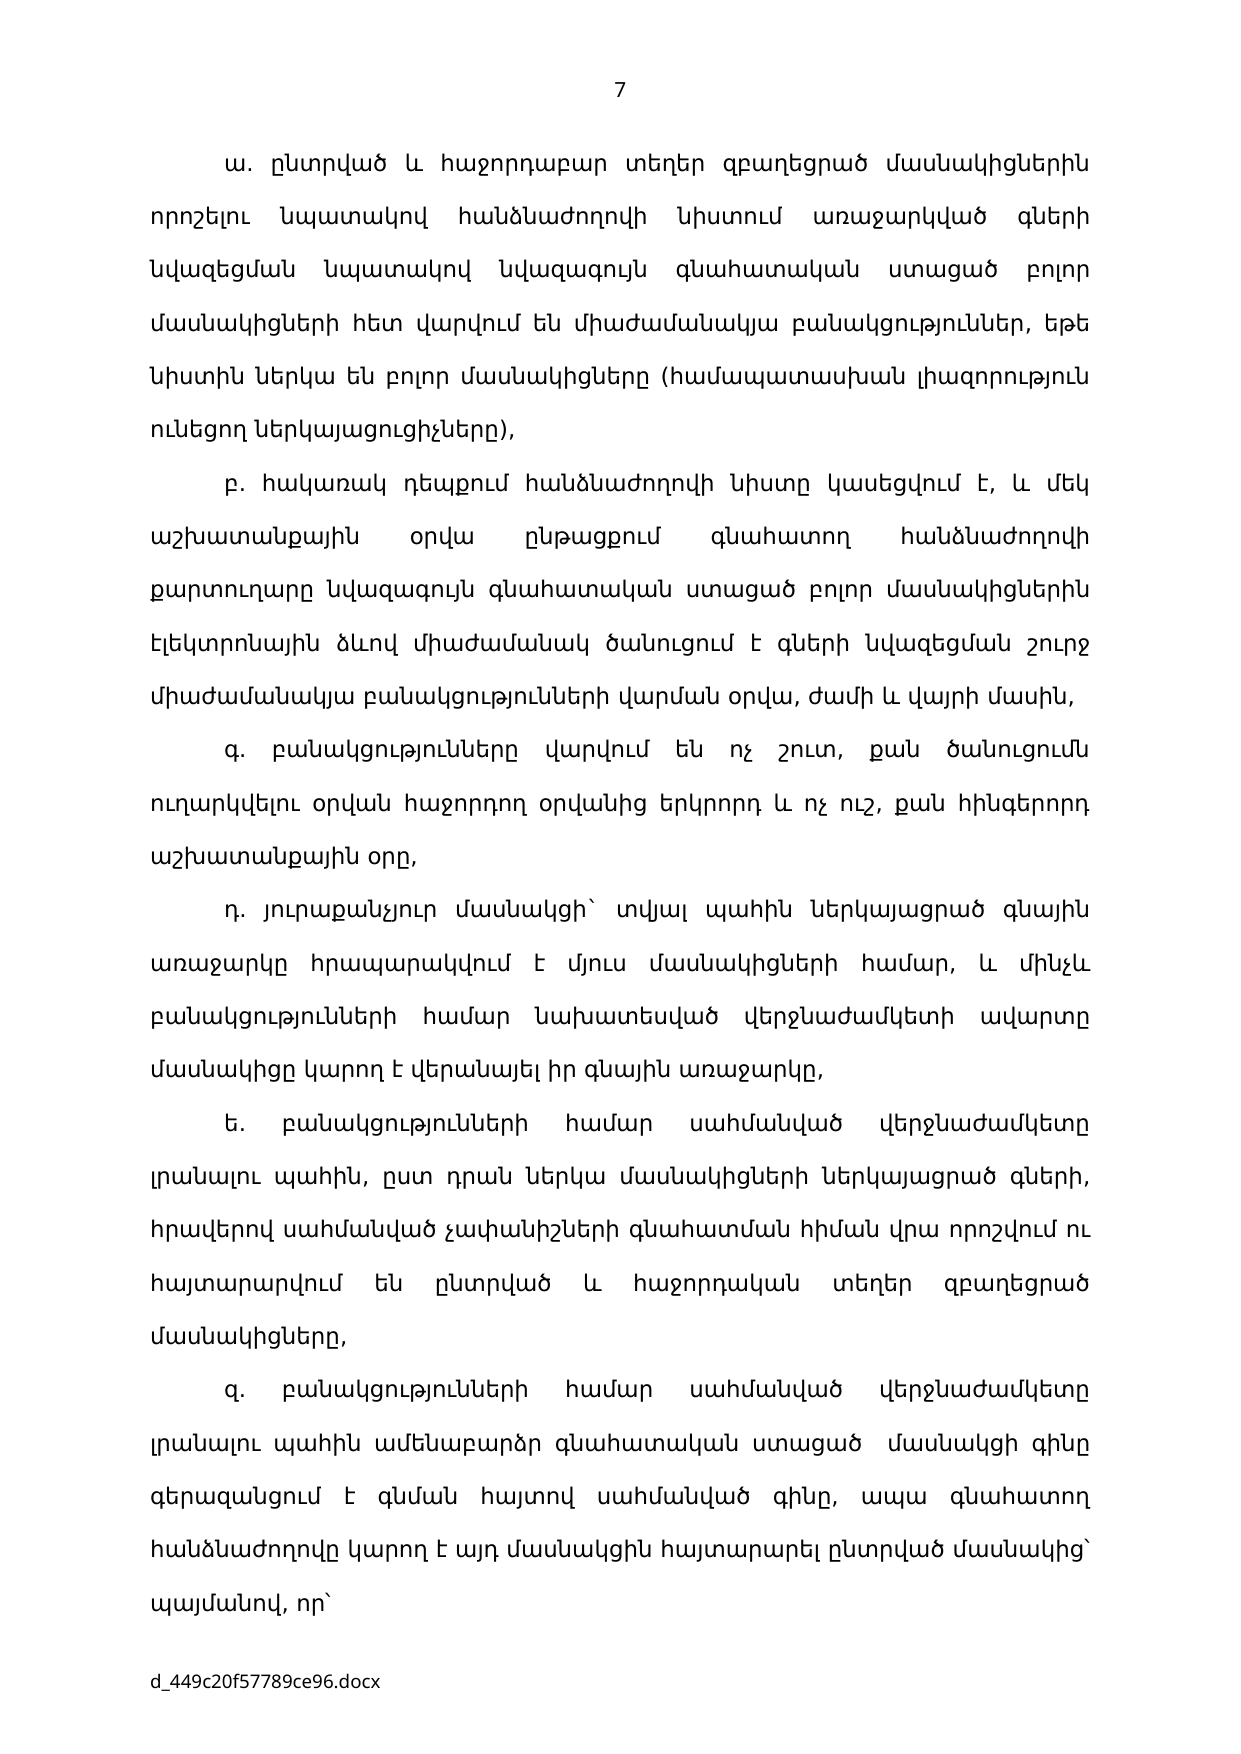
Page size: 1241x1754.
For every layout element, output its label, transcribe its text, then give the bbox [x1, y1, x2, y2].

text զ. բանակցությունների համար սահմանված վերջնաժամկետը լրանալու պահին ամենաբարձր գնահատական ստացած մասնակցի գինը գերազանցում է գնման հայտով սահմանված գինը, ապա գնահատող հանձնաժողովը կարող է այդ մասնակցին հայտարարել ընտրված մասնակից՝ պայմանով, որ՝ [150, 1377, 1090, 1617]
text ա. ընտրված և հաջորդաբար տեղեր զբաղեցրած մասնակիցներին որոշելու նպատակով հանձնաժողովի նիստում առաջարկված գների նվազեցման նպատակով նվազագույն գնահատական ստացած բոլոր մասնակիցների հետ վարվում են միաժամանակյա բանակցություններ, եթե նիստին ներկա են բոլոր մասնակիցները (համապատասխան լիազորություն ունեցող ներկայացուցիչները), [150, 390, 1090, 443]
text բ. հակառակ դեպքում հանձնաժողովի նիստը կասեցվում է, և մեկ աշխատանքային օրվա ընթացքում գնահատող հանձնաժողովի քարտուղարը նվազագույն գնահատական ստացած բոլոր մասնակիցներին էլեկտրոնային ձևով միաժամանակ ծանուցում է գների նվազեցման շուրջ միաժամանակյա բանակցությունների վարման օրվա, ժամի և վայրի մասին, [150, 603, 1090, 654]
text ե. բանակցությունների համար սահմանված վերջնաժամկետը լրանալու պահին, ըստ դրան ներկա մասնակիցների ներկայացրած գների, հրավերով սահմանված չափանիշների գնահատման հիման վրա որոշվում ու հայտարարվում են ընտրված և հաջորդական տեղեր զբաղեցրած մասնակիցները, [150, 1110, 1090, 1350]
text գ. բանակցությունները վարվում են ոչ շուտ, քան ծանուցումն ուղարկվելու օրվան հաջորդող օրվանից երկրորդ և ոչ ուշ, քան հինգերորդ աշխատանքային օրը, [150, 737, 1090, 870]
text բ. հակառակ դեպքում հանձնաժողովի նիստը կասեցվում է, և մեկ աշխատանքային օրվա ընթացքում գնահատող հանձնաժողովի քարտուղարը նվազագույն գնահատական ստացած բոլոր մասնակիցներին էլեկտրոնային ձևով միաժամանակ ծանուցում է գների նվազեցման շուրջ միաժամանակյա բանակցությունների վարման օրվա, ժամի և վայրի մասին, [150, 470, 1090, 577]
text դ. յուրաքանչյուր մասնակցի` տվյալ պահին ներկայացրած գնային առաջարկը հրապարակվում է մյուս մասնակիցների համար, և մինչև բանակցությունների համար նախատեսված վերջնաժամկետի ավարտը մասնակիցը կարող է վերանայել իր գնային առաջարկը, [150, 977, 1090, 1083]
text բ. հակառակ դեպքում հանձնաժողովի նիստը կասեցվում է, և մեկ աշխատանքային օրվա ընթացքում գնահատող հանձնաժողովի քարտուղարը նվազագույն գնահատական ստացած բոլոր մասնակիցներին էլեկտրոնային ձևով միաժամանակ ծանուցում է գների նվազեցման շուրջ միաժամանակյա բանակցությունների վարման օրվա, ժամի և վայրի մասին, [150, 656, 1090, 710]
text դ. յուրաքանչյուր մասնակցի` տվյալ պահին ներկայացրած գնային առաջարկը հրապարակվում է մյուս մասնակիցների համար, և մինչև բանակցությունների համար նախատեսված վերջնաժամկետի ավարտը մասնակիցը կարող է վերանայել իր գնային առաջարկը, [150, 897, 1090, 950]
text ա. ընտրված և հաջորդաբար տեղեր զբաղեցրած մասնակիցներին որոշելու նպատակով հանձնաժողովի նիստում առաջարկված գների նվազեցման նպատակով նվազագույն գնահատական ստացած բոլոր մասնակիցների հետ վարվում են միաժամանակյա բանակցություններ, եթե նիստին ներկա են բոլոր մասնակիցները (համապատասխան լիազորություն ունեցող ներկայացուցիչները), [150, 150, 1090, 363]
